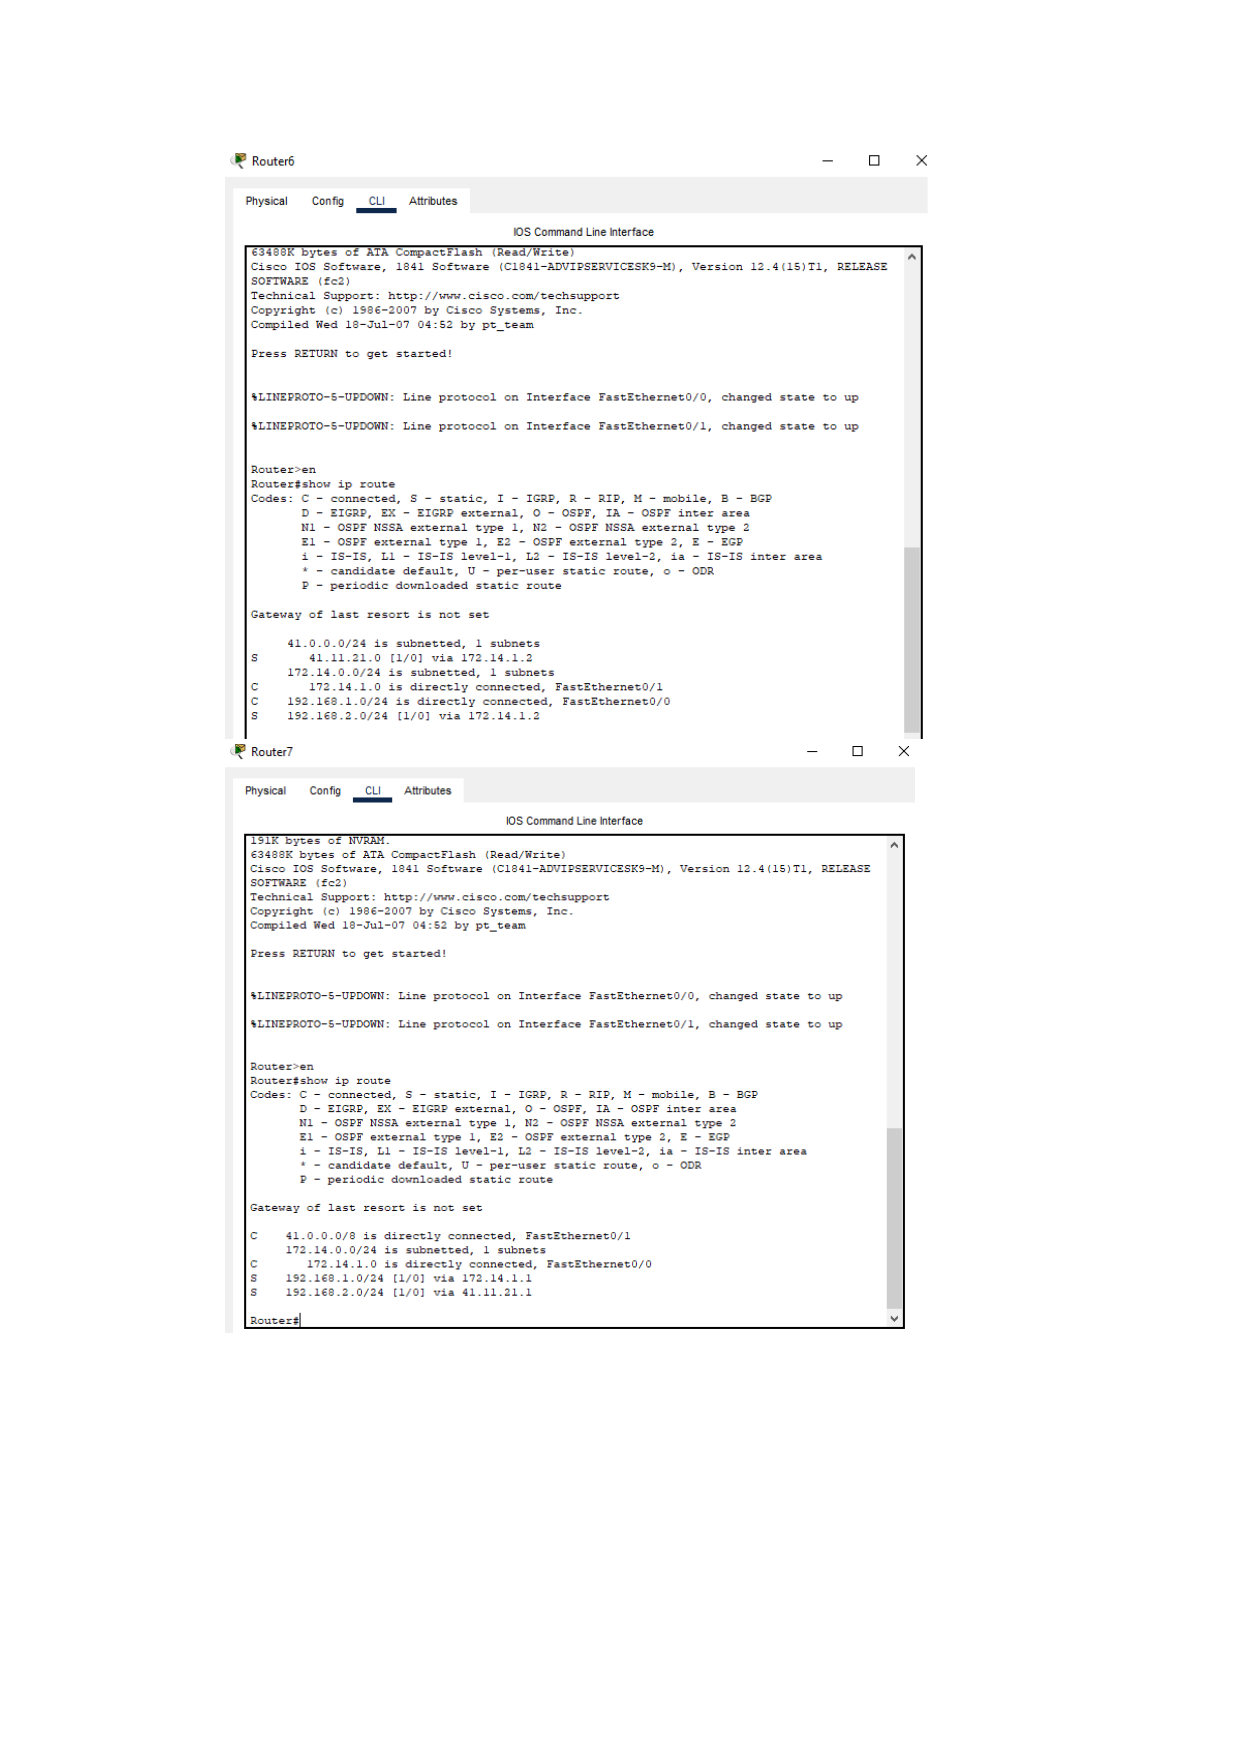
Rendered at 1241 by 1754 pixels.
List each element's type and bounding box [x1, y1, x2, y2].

picture [225, 150, 928, 739]
picture [225, 743, 915, 1333]
